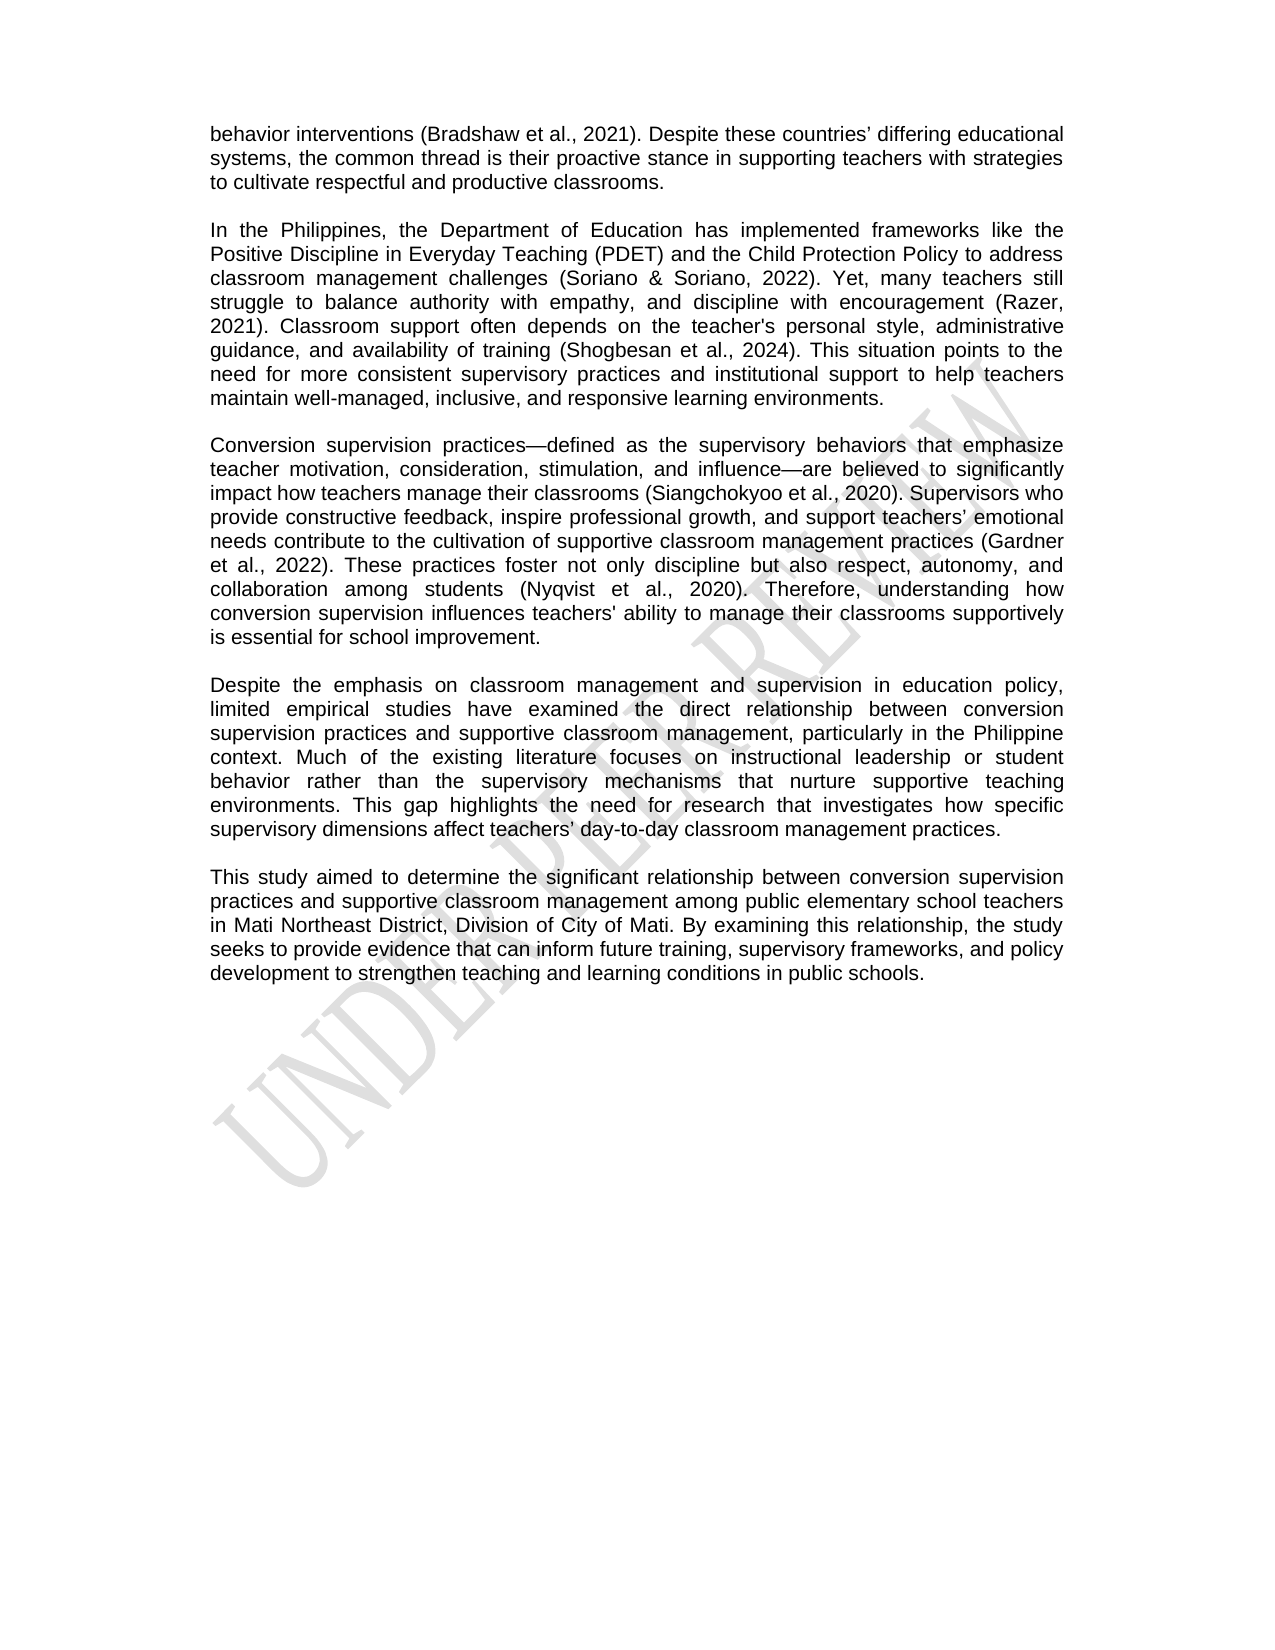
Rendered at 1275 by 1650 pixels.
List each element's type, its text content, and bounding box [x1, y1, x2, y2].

text This study aimed to determine the significant relationship between conversion supervision practices and supportive classroom management among public elementary school teachers in Mati Northeast District, Division of City of Mati. By examining this relationship, the study seeks to provide evidence that can inform future training, supervisory frameworks, and policy development to strengthen teaching and learning conditions in public schools. [210, 864, 1065, 984]
text In the Philippines, the Department of Education has implemented frameworks like the Positive Discipline in Everyday Teaching (PDET) and the Child Protection Policy to address classroom management challenges (Soriano & Soriano, 2022). Yet, many teachers still struggle to balance authority with empathy, and discipline with encouragement (Razer, 2021). Classroom support often depends on the teacher's personal style, administrative guidance, and availability of training (Shogbesan et al., 2024). This situation points to the need for more consistent supervisory practices and institutional support to help teachers maintain well-managed, inclusive, and responsive learning environments. [210, 218, 1065, 409]
text Despite the emphasis on classroom management and supervision in education policy, limited empirical studies have examined the direct relationship between conversion supervision practices and supportive classroom management, particularly in the Philippine context. Much of the existing literature focuses on instructional leadership or student behavior rather than the supervisory mechanisms that nurture supportive teaching environments. This gap highlights the need for research that investigates how specific supervisory dimensions affect teachers’ day-to-day classroom management practices. [210, 673, 1065, 841]
text Conversion supervision practices—defined as the supervisory behaviors that emphasize teacher motivation, consideration, stimulation, and influence—are believed to significantly impact how teachers manage their classrooms (Siangchokyoo et al., 2020). Supervisors who provide constructive feedback, inspire professional growth, and support teachers’ emotional needs contribute to the cultivation of supportive classroom management practices (Gardner et al., 2022). These practices foster not only discipline but also respect, autonomy, and collaboration among students (Nyqvist et al., 2020). Therefore, understanding how conversion supervision influences teachers' ability to manage their classrooms supportively is essential for school improvement. [210, 433, 1065, 649]
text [210, 122, 1065, 194]
